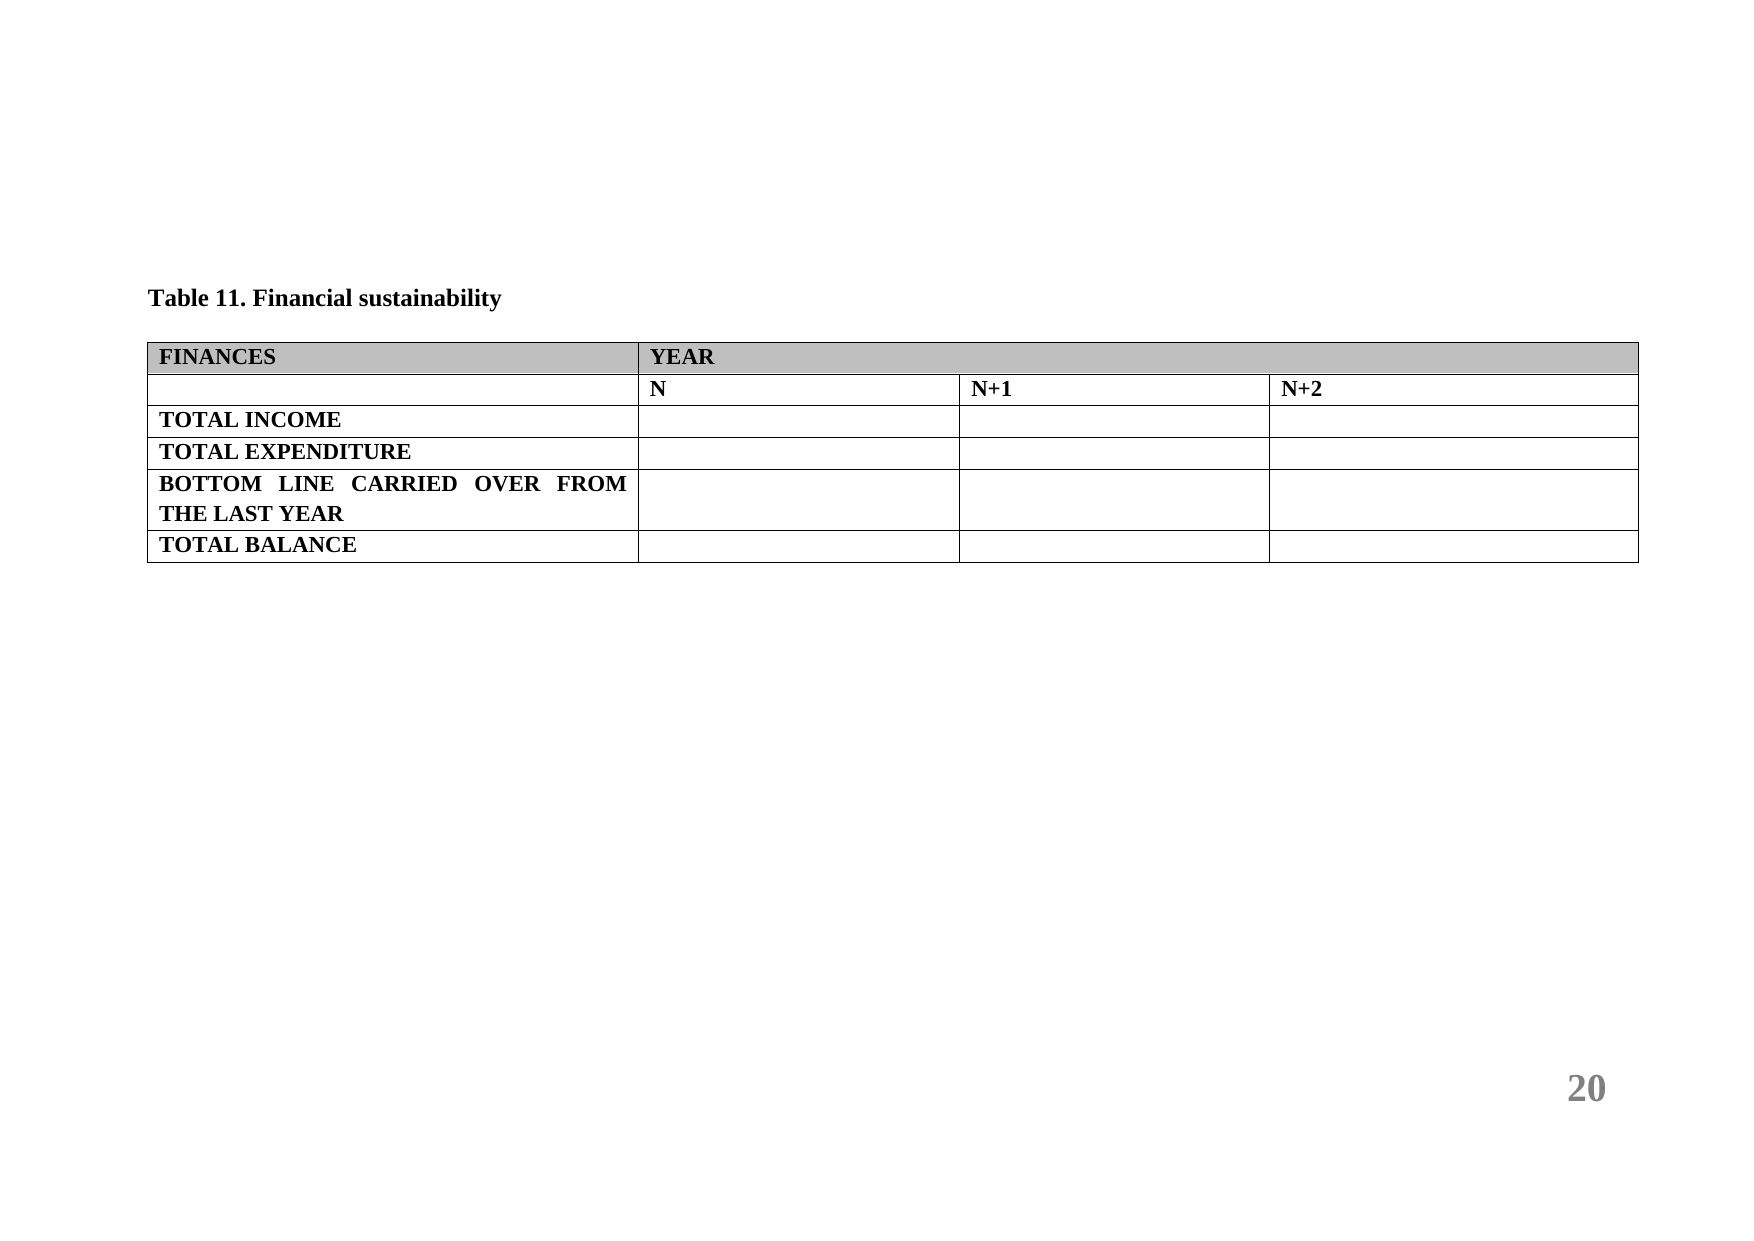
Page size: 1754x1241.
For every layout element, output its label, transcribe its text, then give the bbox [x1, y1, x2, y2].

table_cell TOTAL INCOME [148, 406, 638, 437]
table_cell [1270, 470, 1638, 530]
table_cell [639, 438, 959, 468]
table_cell N [639, 375, 959, 405]
table_cell BOTTOM LINE CARRIED OVER FROM THE LAST YEAR [148, 470, 638, 530]
table_cell [639, 470, 959, 530]
table_cell [1270, 531, 1638, 562]
table_cell [639, 406, 959, 437]
text Table 11. Financial sustainability [148, 283, 1606, 312]
table_cell [960, 438, 1269, 468]
table_header FINANCES [148, 343, 638, 373]
table_cell N+1 [960, 375, 1269, 405]
table_cell [639, 531, 959, 562]
table_cell TOTAL EXPENDITURE [148, 438, 638, 468]
table_cell [1270, 406, 1638, 437]
table_header YEAR [639, 343, 1638, 373]
table_cell [960, 531, 1269, 562]
table_cell [960, 470, 1269, 530]
table_cell [1270, 438, 1638, 468]
table_cell [148, 375, 638, 405]
table_cell [960, 406, 1269, 437]
table_cell TOTAL BALANCE [148, 531, 638, 562]
table_cell N+2 [1270, 375, 1638, 405]
